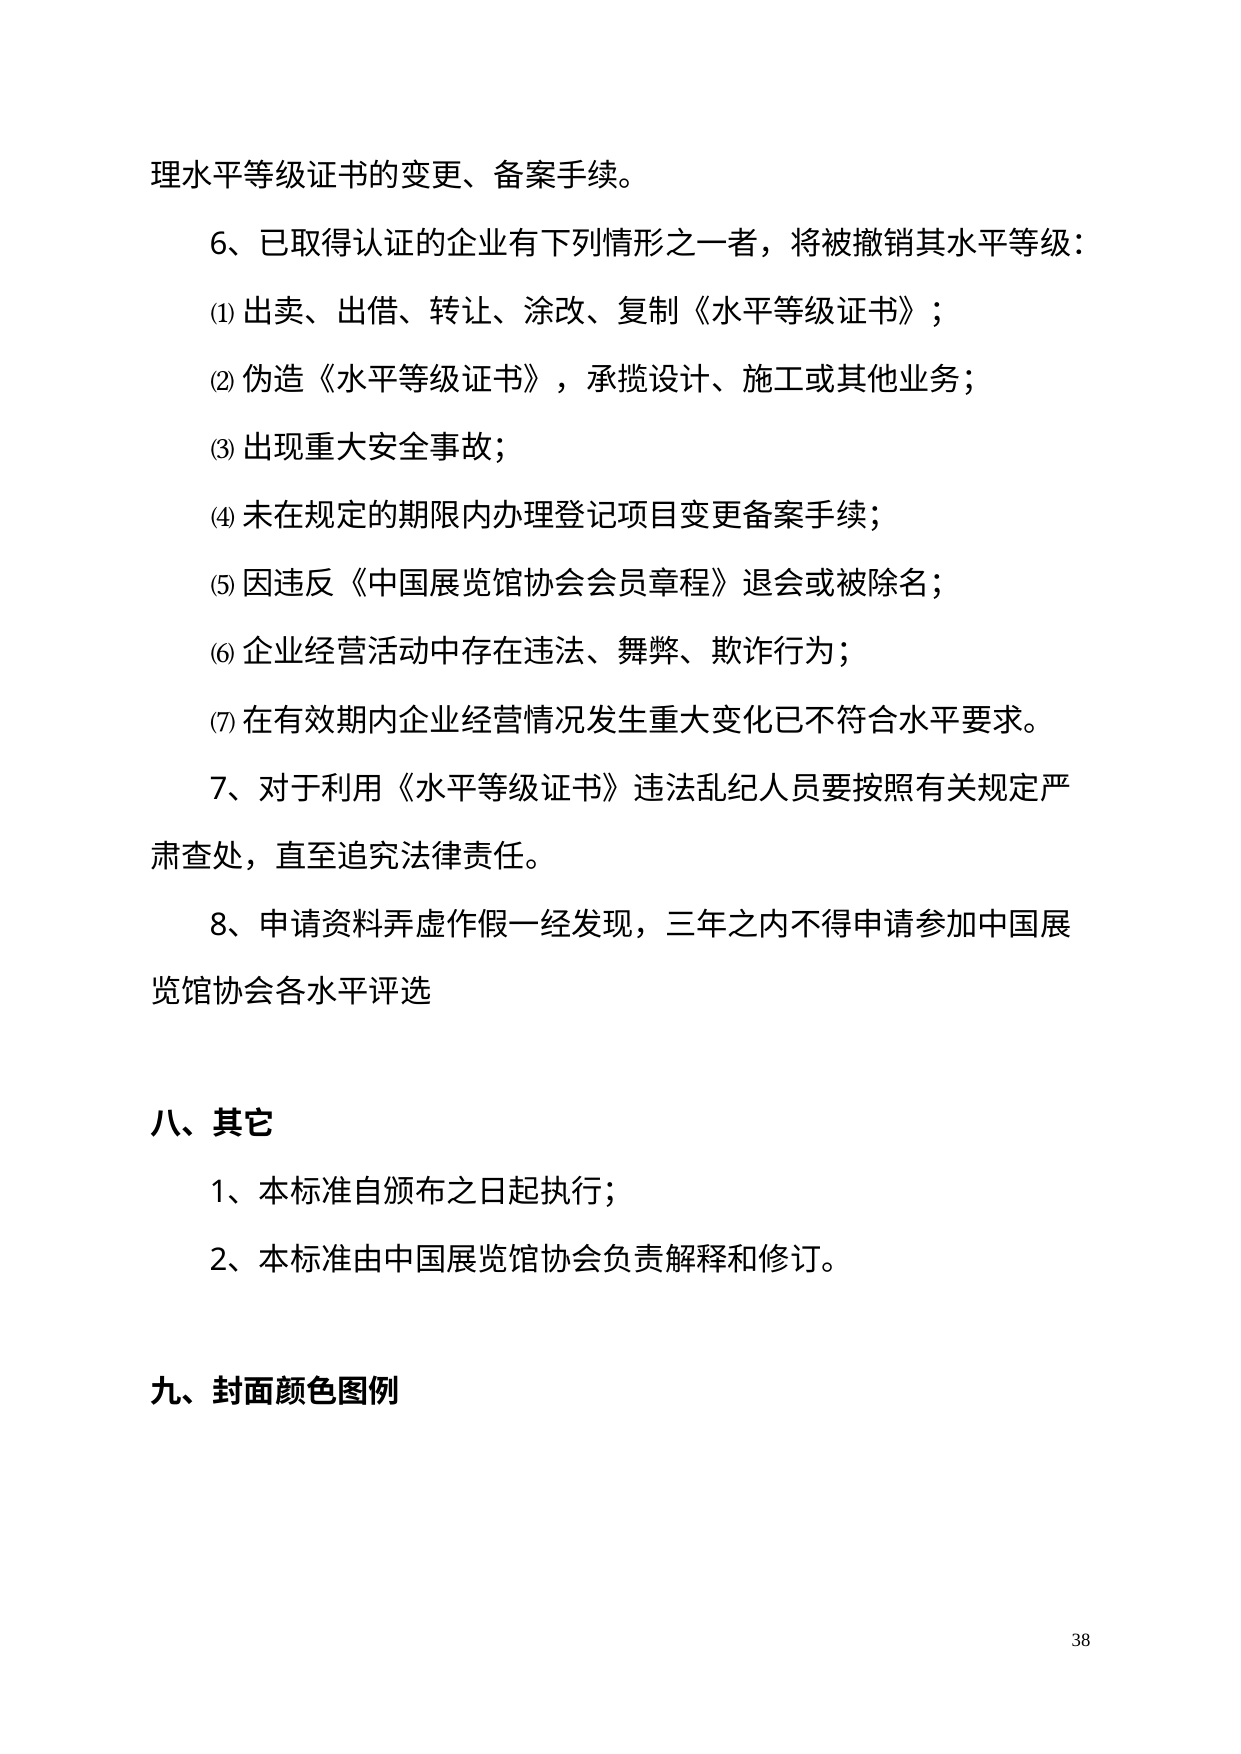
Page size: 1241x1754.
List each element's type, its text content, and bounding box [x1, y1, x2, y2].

text ⑺在有效期内企业经营情况发生重大变化已不符合水平要求。 [150, 695, 1090, 740]
text 九、封面颜色图例 [150, 1366, 1090, 1411]
text 1、本标准自颁布之日起执行； [150, 1166, 1090, 1212]
text ⑵伪造《水平等级证书》，承揽设计、施工或其他业务； [150, 354, 1090, 399]
text ⑹企业经营活动中存在违法、舞弊、欺诈行为； [150, 627, 1090, 672]
text ⑸因违反《中国展览馆协会会员章程》退会或被除名； [150, 558, 1090, 604]
text 8、申请资料弄虚作假一经发现，三年之内不得申请参加中国展览馆协会各水平评选 [150, 899, 1090, 1012]
text ⑷未在规定的期限内办理登记项目变更备案手续； [150, 490, 1090, 536]
text 6、已取得认证的企业有下列情形之一者，将被撤销其水平等级： [150, 218, 1090, 263]
text ⑴出卖、出借、转让、涂改、复制《水平等级证书》； [150, 286, 1090, 331]
text 八、其它 [150, 1098, 1090, 1143]
text 7、对于利用《水平等级证书》违法乱纪人员要按照有关规定严肃查处，直至追究法律责任。 [150, 763, 1090, 876]
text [150, 150, 1090, 195]
text ⑶出现重大安全事故； [150, 422, 1090, 468]
text 2、本标准由中国展览馆协会负责解释和修订。 [150, 1234, 1090, 1280]
